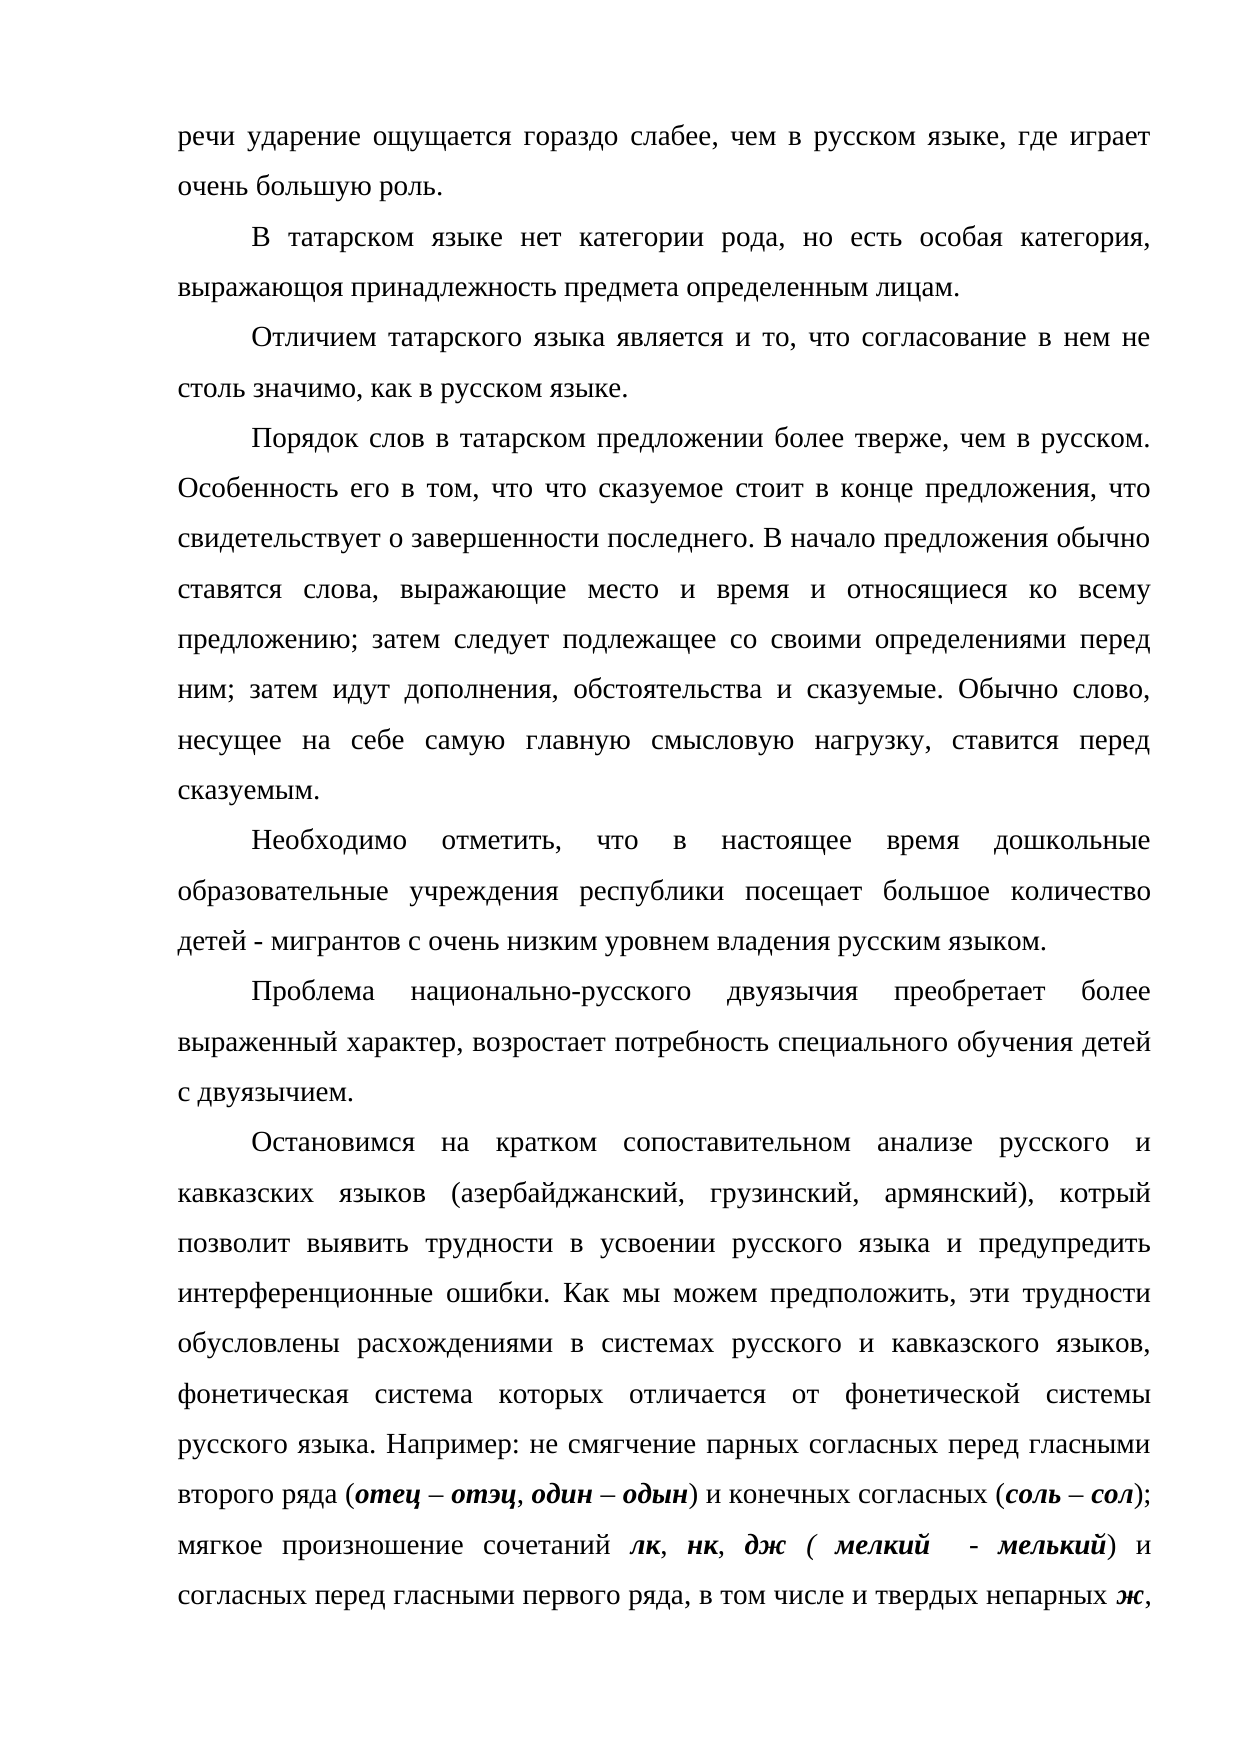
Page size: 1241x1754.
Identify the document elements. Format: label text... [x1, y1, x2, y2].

text В татарском языке нет категории рода, но есть особая категория, выражающоя принадлежность предмета определенным лицам. [177, 219, 1152, 303]
text Порядок слов в татарском предложении более тверже, чем в русском. Особенность его в том, что что сказуемое стоит в конце предложения, что свидетельствует о завершенности последнего. В начало предложения обычно ставятся слова, выражающие место и время и относящиеся ко всему предложению; затем следует подлежащее со своими определениями перед ним; затем идут дополнения, обстоятельства и сказуемые. Обычно слово, несущее на себе самую главную смысловую нагрузку, ставится перед сказуемым. [177, 420, 1152, 806]
text Отличием татарского языка является и то, что согласование в нем не столь значимо, как в русском языке. [177, 319, 1152, 403]
text Проблема национально-русского двуязычия преобретает более выраженный характер, возростает потребность специального обучения детей с двуязычием. [177, 973, 1152, 1108]
text Необходимо отметить, что в настоящее время дошкольные образовательные учреждения республики посещает большое количество детей - мигрантов с очень низким уровнем владения русским языком. [177, 822, 1152, 957]
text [177, 118, 1152, 202]
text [177, 1124, 1152, 1611]
